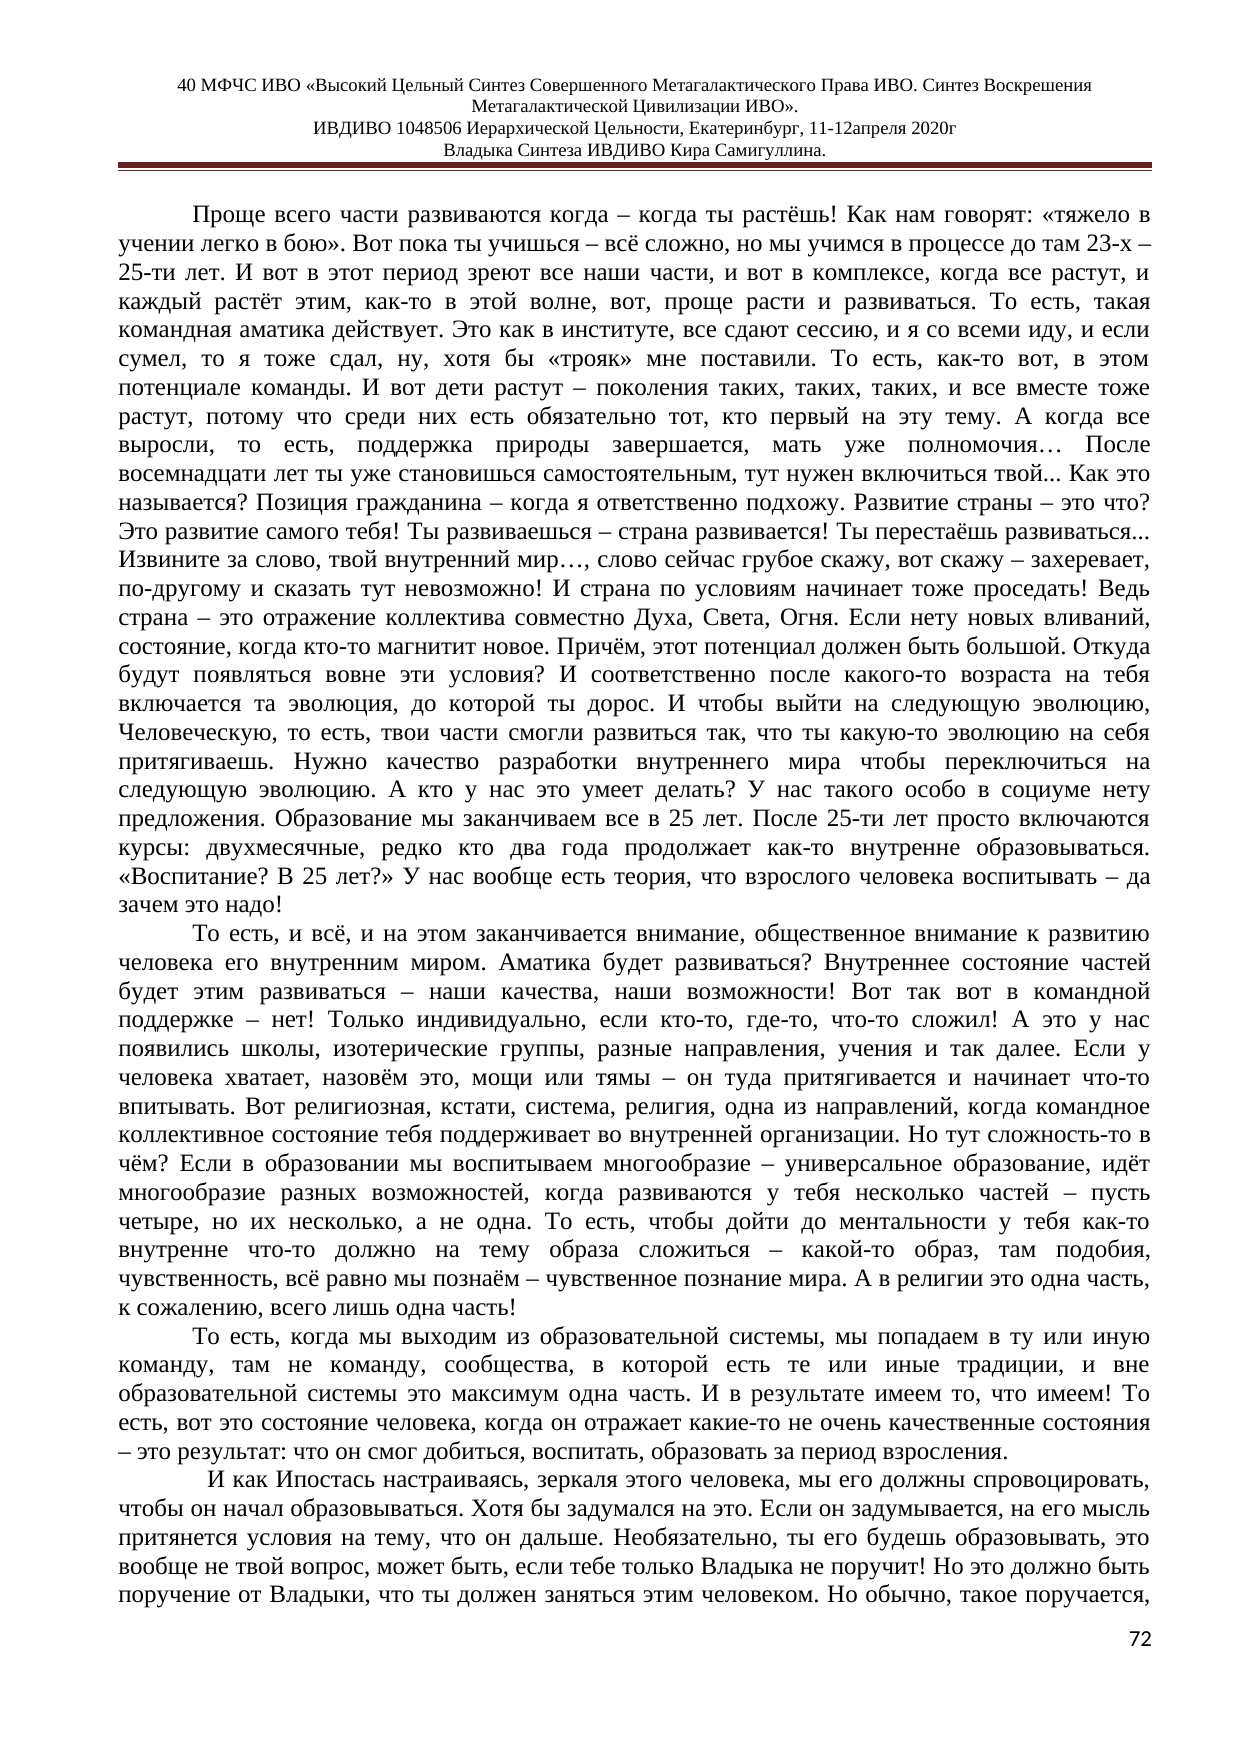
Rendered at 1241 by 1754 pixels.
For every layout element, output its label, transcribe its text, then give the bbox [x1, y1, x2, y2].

text Проще всего части развиваются когда – когда ты растёшь! Как нам говорят: «тяжело в учении легко в бою». Вот пока ты учишься – всё сложно, но мы учимся в процессе до там 23-х – 25-ти лет. И вот в этот период зреют все наши части, и вот в комплексе, когда все растут, и каждый растёт этим, как-то в этой волне, вот, проще расти и развиваться. То есть, такая командная аматика действует. Это как в институте, все сдают сессию, и я со всеми иду, и если сумел, то я тоже сдал, ну, хотя бы «трояк» мне поставили. То есть, как-то вот, в этом потенциале команды. И вот дети растут – поколения таких, таких, таких, и все вместе тоже растут, потому что среди них есть обязательно тот, кто первый на эту тему. А когда все выросли, то есть, поддержка природы завершается, мать уже полномочия… После восемнадцати лет ты уже становишься самостоятельным, тут нужен включиться твой... Как это называется? Позиция гражданина – когда я ответственно подхожу. Развитие страны – это что? Это развитие самого тебя! Ты развиваешься – страна развивается! Ты перестаёшь развиваться... Извините за слово, твой внутренний мир…, слово сейчас грубое скажу, вот скажу – захеревает, по-другому и сказать тут невозможно! И страна по условиям начинает тоже проседать! Ведь страна – это отражение коллектива совместно Духа, Света, Огня. Если нету новых вливаний, состояние, когда кто-то магнитит новое. Причём, этот потенциал должен быть большой. Откуда будут появляться вовне эти условия? И соответственно после какого-то возраста на тебя включается та эволюция, до которой ты дорос. И чтобы выйти на следующую эволюцию, Человеческую, то есть, твои части смогли развиться так, что ты какую-то эволюцию на себя притягиваешь. Нужно качество разработки внутреннего мира чтобы переключиться на следующую эволюцию. А кто у нас это умеет делать? У нас такого особо в социуме нету предложения. Образование мы заканчиваем все в 25 лет. После 25-ти лет просто включаются курсы: двухмесячные, редко кто два года продолжает как-то внутренне образовываться. «Воспитание? В 25 лет?» У нас вообще есть теория, что взрослого человека воспитывать – да зачем это надо! [118, 199, 1152, 918]
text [118, 1464, 1152, 1608]
text То есть, и всё, и на этом заканчивается внимание, общественное внимание к развитию человека его внутренним миром. Аматика будет развиваться? Внутреннее состояние частей будет этим развиваться – наши качества, наши возможности! Вот так вот в командной поддержке – нет! Только индивидуально, если кто-то, где-то, что-то сложил! А это у нас появились школы, изотерические группы, разные направления, учения и так далее. Если у человека хватает, назовём это, мощи или тямы – он туда притягивается и начинает что-то впитывать. Вот религиозная, кстати, система, религия, одна из направлений, когда командное коллективное состояние тебя поддерживает во внутренней организации. Но тут сложность-то в чём? Если в образовании мы воспитываем многообразие – универсальное образование, идёт многообразие разных возможностей, когда развиваются у тебя несколько частей – пусть четыре, но их несколько, а не одна. То есть, чтобы дойти до ментальности у тебя как-то внутренне что-то должно на тему образа сложиться – какой-то образ, там подобия, чувственность, всё равно мы познаём – чувственное познание мира. А в религии это одна часть, к сожалению, всего лишь одна часть! [118, 918, 1152, 1321]
text То есть, когда мы выходим из образовательной системы, мы попадаем в ту или иную команду, там не команду, сообщества, в которой есть те или иные традиции, и вне образовательной системы это максимум одна часть. И в результате имеем то, что имеем! То есть, вот это состояние человека, когда он отражает какие-то не очень качественные состояния – это результат: что он смог добиться, воспитать, образовать за период взросления. [118, 1321, 1152, 1464]
